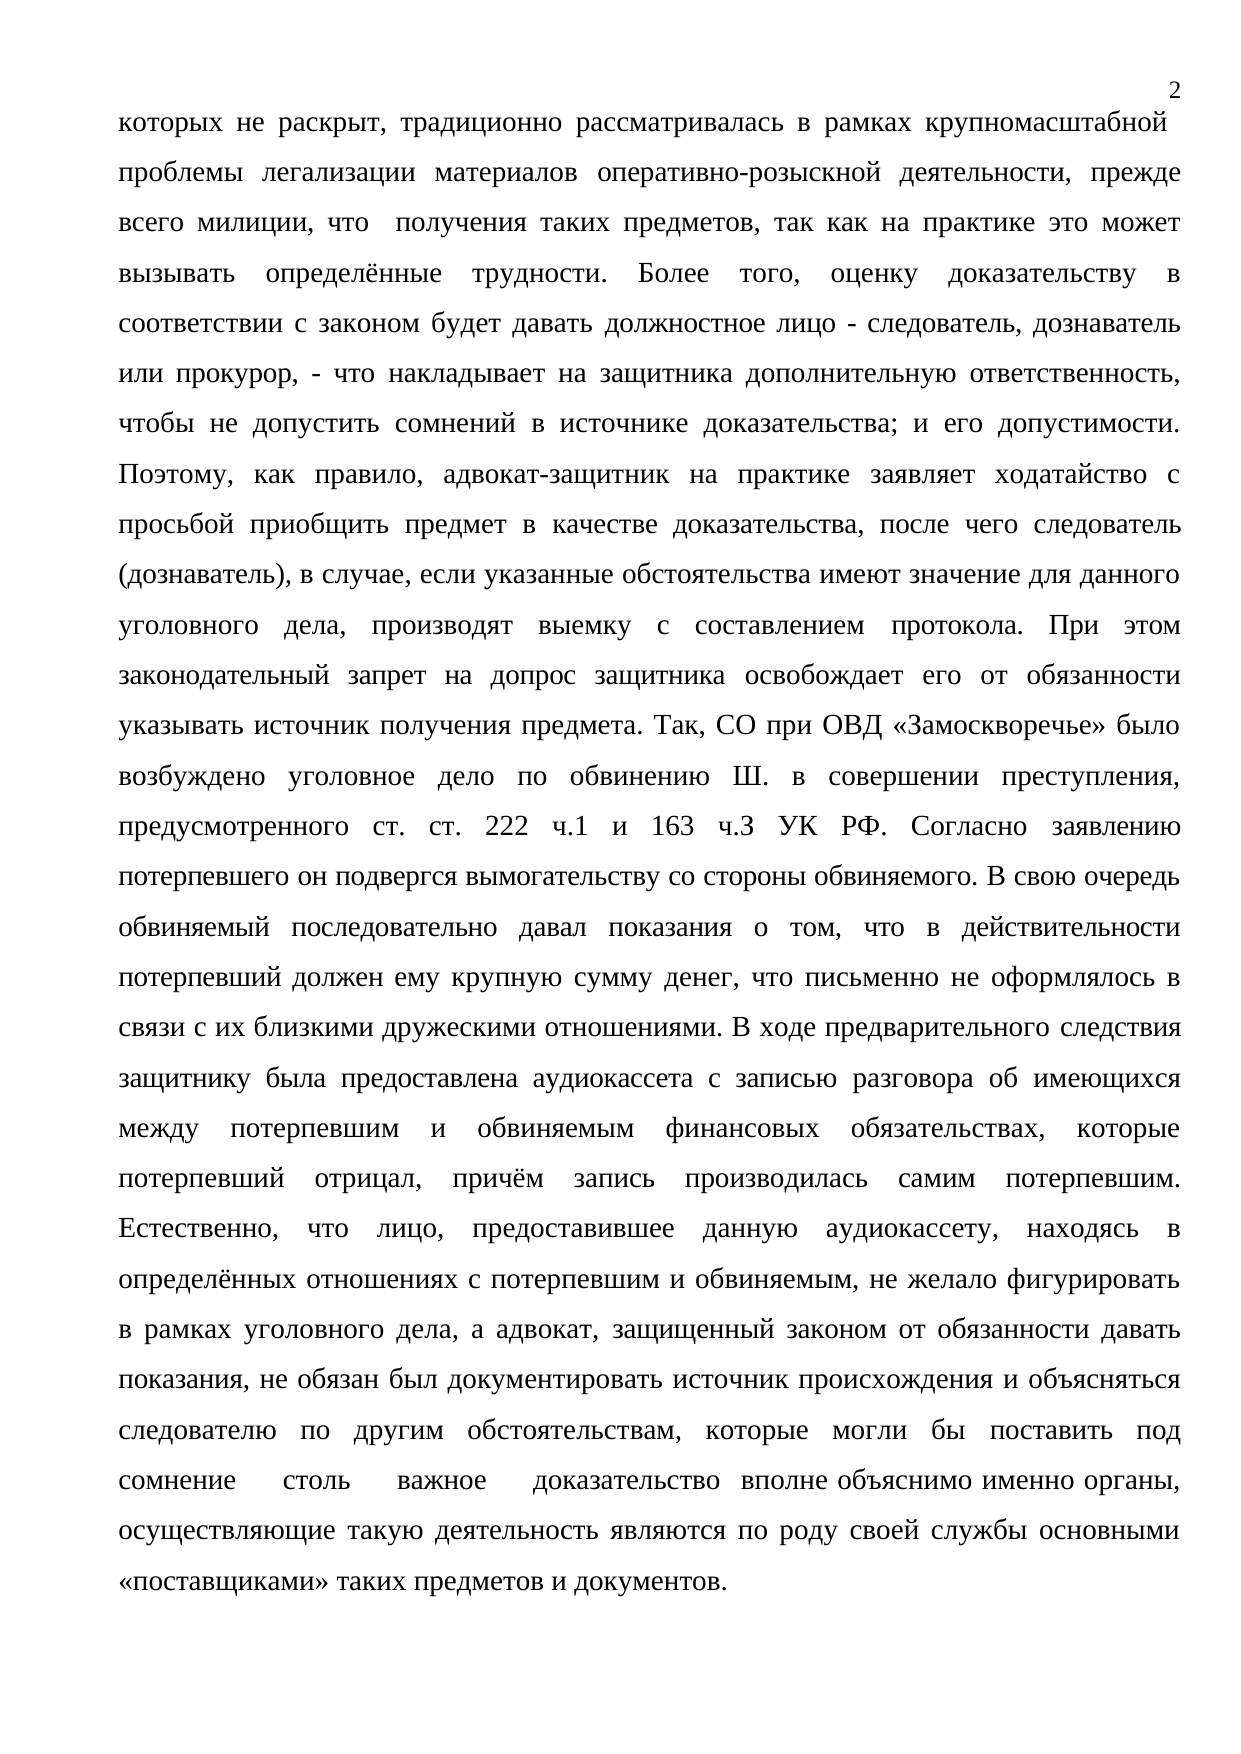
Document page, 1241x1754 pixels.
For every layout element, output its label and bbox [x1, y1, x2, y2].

text [118, 104, 1181, 1596]
